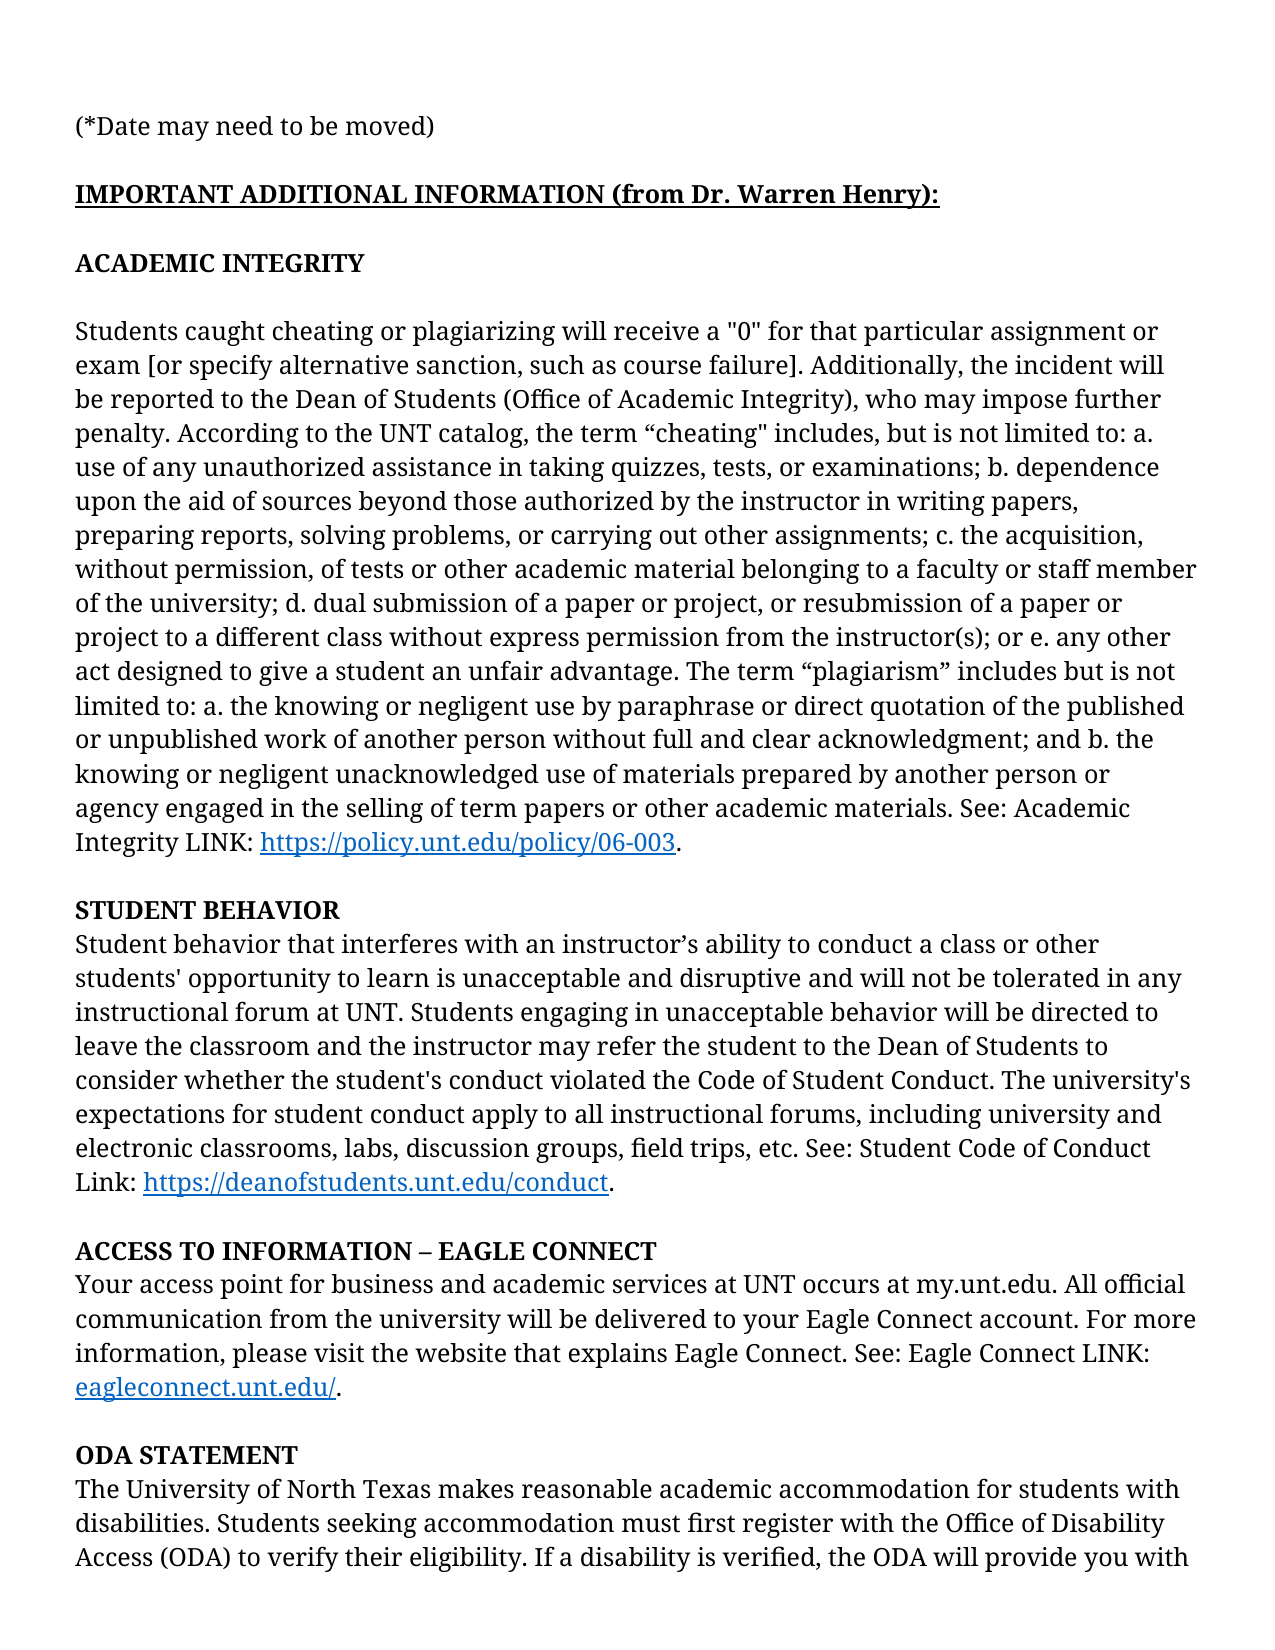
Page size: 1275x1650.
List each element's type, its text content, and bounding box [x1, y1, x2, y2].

text Your access point for business and academic services at UNT occurs at my.unt.edu. All official communication from the university will be delivered to your Eagle Connect account. For more information, please visit the website that explains Eagle Connect. See: Eagle Connect LINK: eagleconnect.unt.edu/. [75, 1267, 1200, 1403]
text STUDENT BEHAVIOR [75, 892, 1200, 927]
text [75, 1472, 1200, 1574]
text ACCESS TO INFORMATION – EAGLE CONNECT [75, 1199, 1200, 1267]
text ODA STATEMENT [75, 1403, 1200, 1472]
text (*Date may need to be moved) IMPORTANT ADDITIONAL INFORMATION (from Dr. Warren Henry): ACADEMIC INTEGRITY [75, 109, 1200, 279]
text Student behavior that interferes with an instructor’s ability to conduct a class or other students' opportunity to learn is unacceptable and disruptive and will not be tolerated in any instructional forum at UNT. Students engaging in unacceptable behavior will be directed to leave the classroom and the instructor may refer the student to the Dean of Students to consider whether the student's conduct violated the Code of Student Conduct. The university's expectations for student conduct apply to all instructional forums, including university and electronic classrooms, labs, discussion groups, field trips, etc. See: Student Code of Conduct Link: https://deanofstudents.unt.edu/conduct. [75, 927, 1200, 1199]
text Students caught cheating or plagiarizing will receive a "0" for that particular assignment or exam [or specify alternative sanction, such as course failure]. Additionally, the incident will be reported to the Dean of Students (Office of Academic Integrity), who may impose further penalty. According to the UNT catalog, the term “cheating" includes, but is not limited to: a. use of any unauthorized assistance in taking quizzes, tests, or examinations; b. dependence upon the aid of sources beyond those authorized by the instructor in writing papers, preparing reports, solving problems, or carrying out other assignments; c. the acquisition, without permission, of tests or other academic material belonging to a faculty or staff member of the university; d. dual submission of a paper or project, or resubmission of a paper or project to a different class without express permission from the instructor(s); or e. any other act designed to give a student an unfair advantage. The term “plagiarism” includes but is not limited to: a. the knowing or negligent use by paraphrase or direct quotation of the published or unpublished work of another person without full and clear acknowledgment; and b. the knowing or negligent unacknowledged use of materials prepared by another person or agency engaged in the selling of term papers or other academic materials. See: Academic Integrity LINK: https://policy.unt.edu/policy/06-003. [75, 313, 1200, 858]
